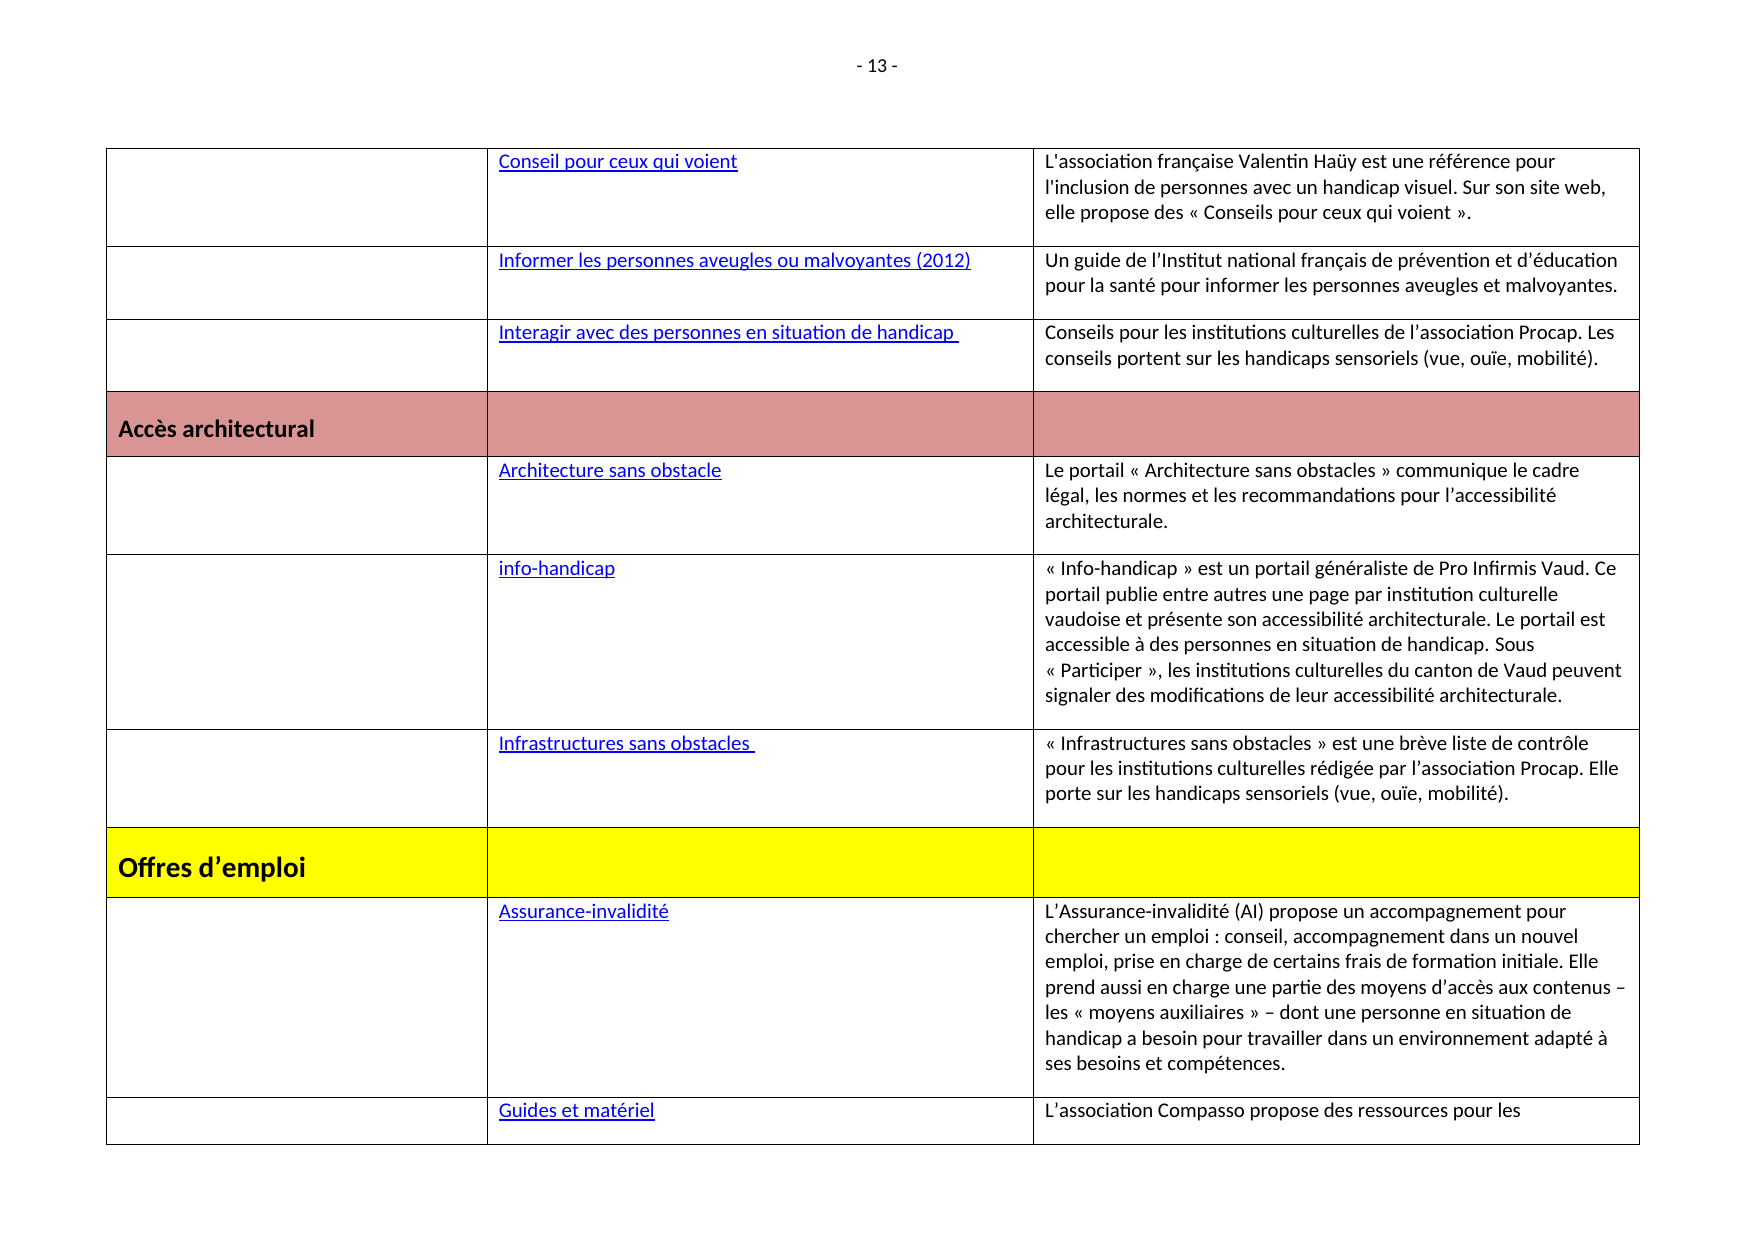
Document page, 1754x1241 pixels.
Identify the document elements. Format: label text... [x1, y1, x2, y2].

table_cell [488, 828, 1033, 897]
table_cell [107, 247, 487, 318]
table_cell [107, 149, 487, 246]
table_cell Architecture sans obstacle [488, 457, 1033, 554]
table_cell Accès architectural [107, 392, 487, 456]
table_cell Informer les personnes aveugles ou malvoyantes (2012) [488, 247, 1033, 318]
table_cell L’Assurance-invalidité (AI) propose un accompagnement pour chercher un emploi : conseil, accompagnement dans un nouvel emploi, prise en charge de certains frais de formation initiale. Elle prend aussi en charge une partie des moyens d’accès aux contenus – les « moyens auxiliaires » – dont une personne en situation de handicap a besoin pour travailler dans un environnement adapté à ses besoins et compétences. [1034, 898, 1639, 1097]
table_cell Le portail « Architecture sans obstacles » communique le cadre légal, les normes et les recommandations pour l’accessibilité architecturale. [1034, 457, 1639, 554]
table_cell Conseils pour les institutions culturelles de l’association Procap. Les conseils portent sur les handicaps sensoriels (vue, ouïe, mobilité). [1034, 320, 1639, 391]
table_cell [488, 392, 1033, 456]
table_cell [1034, 392, 1639, 456]
table_cell Offres d’emploi [107, 828, 487, 897]
table_cell « Info-handicap » est un portail généraliste de Pro Infirmis Vaud. Ce portail publie entre autres une page par institution culturelle vaudoise et présente son accessibilité architecturale. Le portail est accessible à des personnes en situation de handicap. Sous « Participer », les institutions culturelles du canton de Vaud peuvent signaler des modifications de leur accessibilité architecturale. [1034, 555, 1639, 729]
table_cell L'association française Valentin Haüy est une référence pour l'inclusion de personnes avec un handicap visuel. Sur son site web, elle propose des « Conseils pour ceux qui voient ». [1034, 149, 1639, 246]
table_cell [107, 730, 487, 827]
table_cell Guides et matériel [488, 1098, 1033, 1144]
table_cell info-handicap [488, 555, 1033, 729]
table_cell [107, 1098, 487, 1144]
table_cell Un guide de l’Institut national français de prévention et d’éducation pour la santé pour informer les personnes aveugles et malvoyantes. [1034, 247, 1639, 318]
table_cell [107, 457, 487, 554]
table_cell Assurance-invalidité [488, 898, 1033, 1097]
table_cell Interagir avec des personnes en situation de handicap [488, 320, 1033, 391]
table_cell « Infrastructures sans obstacles » est une brève liste de contrôle pour les institutions culturelles rédigée par l’association Procap. Elle porte sur les handicaps sensoriels (vue, ouïe, mobilité). [1034, 730, 1639, 827]
table_cell [107, 898, 487, 1097]
table_cell Infrastructures sans obstacles [488, 730, 1033, 827]
table_cell [107, 320, 487, 391]
table_cell [107, 555, 487, 729]
table_cell [1034, 828, 1639, 897]
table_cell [1034, 1098, 1639, 1144]
table_cell Conseil pour ceux qui voient [488, 149, 1033, 246]
